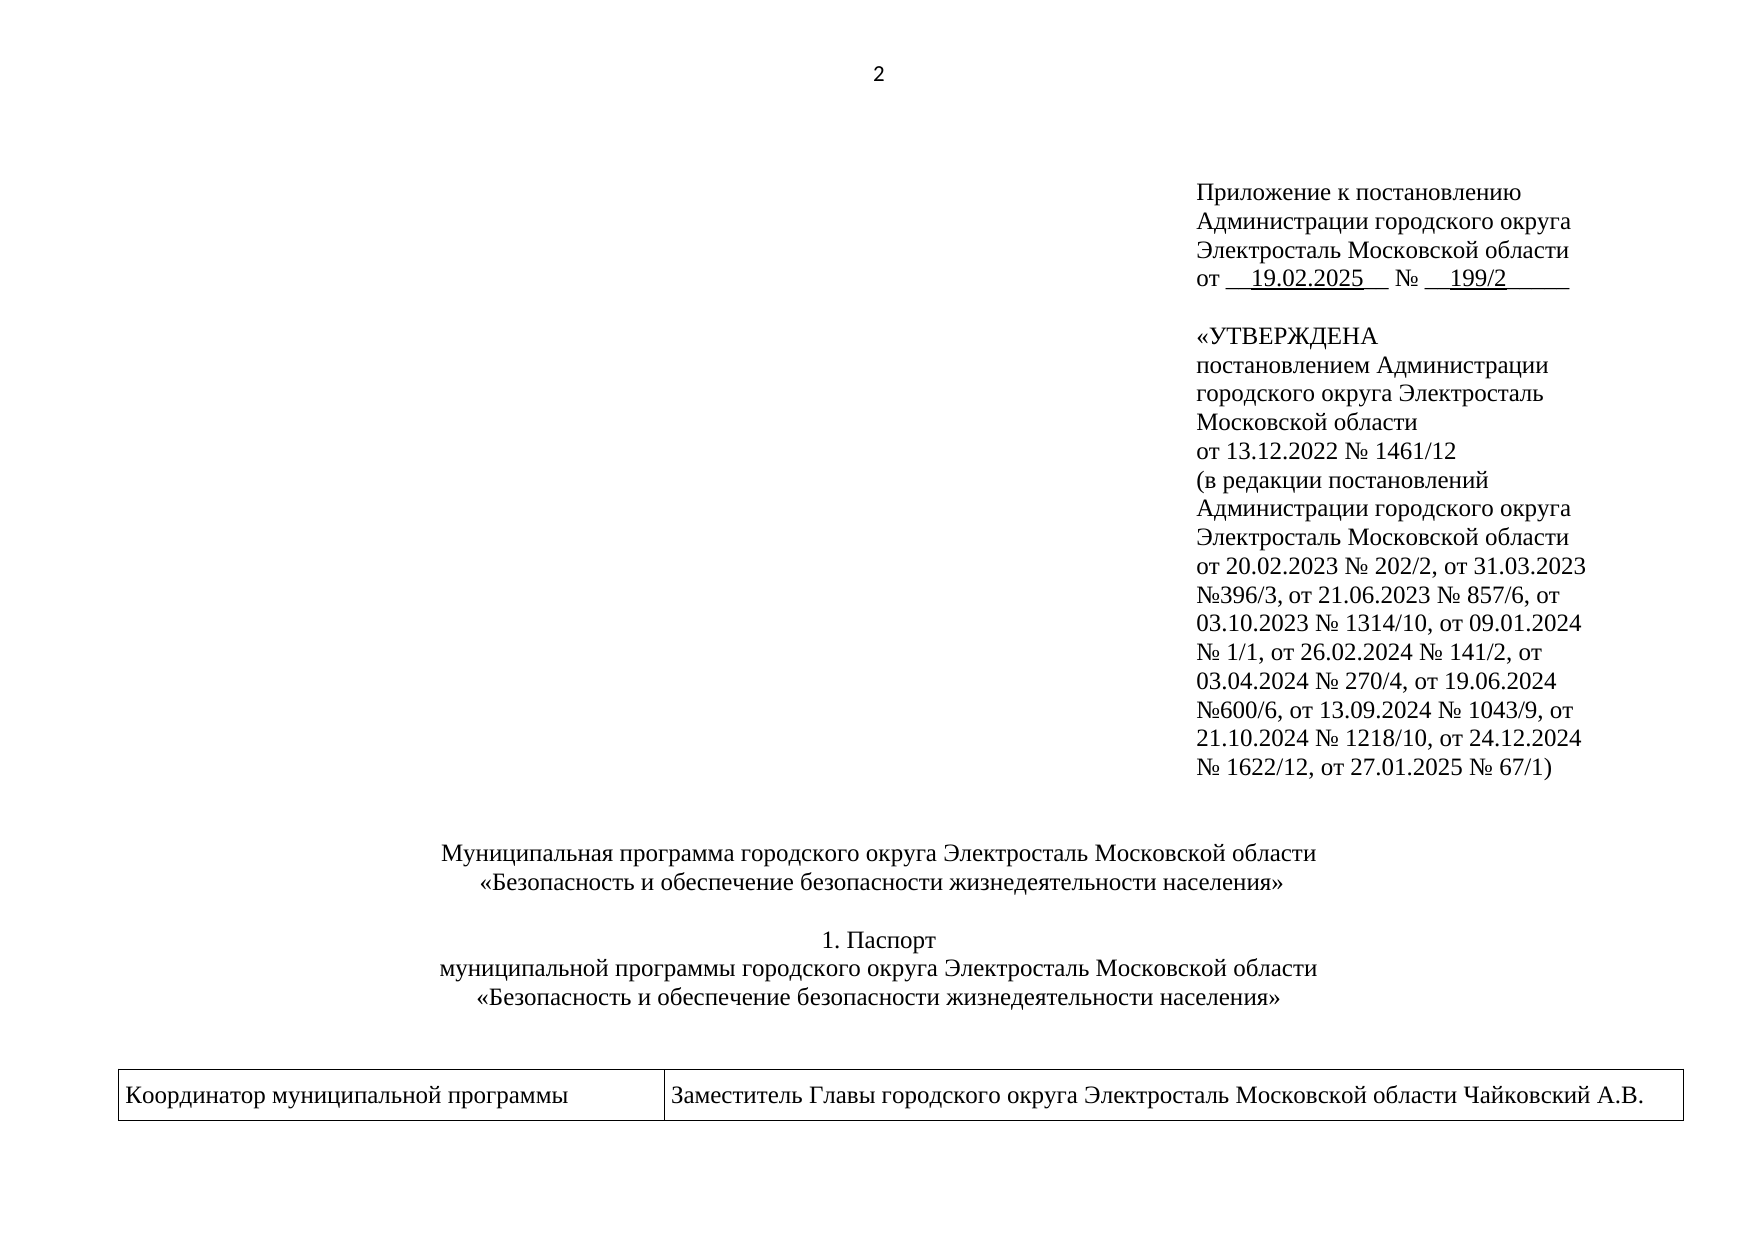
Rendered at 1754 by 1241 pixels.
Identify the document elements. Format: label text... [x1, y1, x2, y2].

table_header Заместитель Главы городского округа Электросталь Московской области Чайковский А.В. [665, 1070, 1683, 1119]
table_header Координатор муниципальной программы [119, 1070, 664, 1119]
text «УТВЕРЖДЕНА [1196, 321, 1639, 350]
text Администрации городского округа [118, 493, 1639, 522]
text муниципальной программы городского округа Электросталь Московской области [118, 953, 1639, 982]
text № 1/1, от 26.02.2024 № 141/2, от 03.04.2024 № 270/4, от 19.06.2024 №600/6, от 13.09.2024 № 1043/9, от 21.10.2024 № 1218/10, от 24.12.2024 № 1622/12, от 27.01.2025 № 67/1) [1196, 637, 1639, 781]
text Приложение к постановлению [1196, 177, 1639, 206]
text Московской области [1196, 407, 1639, 436]
text «Безопасность и обеспечение безопасности жизнедеятельности населения» [118, 982, 1639, 1011]
text от __19.02.2025__ № __199/2_____ [1196, 263, 1639, 292]
text городского округа Электросталь [1196, 378, 1639, 407]
text №396/3, от 21.06.2023 № 857/6, от 03.10.2023 № 1314/10, от 09.01.2024 [1196, 580, 1639, 637]
text Электросталь Московской области [1196, 235, 1639, 263]
text Администрации городского округа [1196, 206, 1639, 235]
text от 13.12.2022 № 1461/12 [118, 436, 1639, 465]
text 1. Паспорт [118, 925, 1639, 953]
text (в редакции постановлений [118, 465, 1639, 493]
text от 20.02.2023 № 202/2, от 31.03.2023 [118, 551, 1639, 580]
text постановлением Администрации [1196, 350, 1639, 378]
text Электросталь Московской области [118, 522, 1639, 551]
text «Безопасность и обеспечение безопасности жизнедеятельности населения» [118, 867, 1639, 896]
text Муниципальная программа городского округа Электросталь Московской области [118, 838, 1639, 867]
